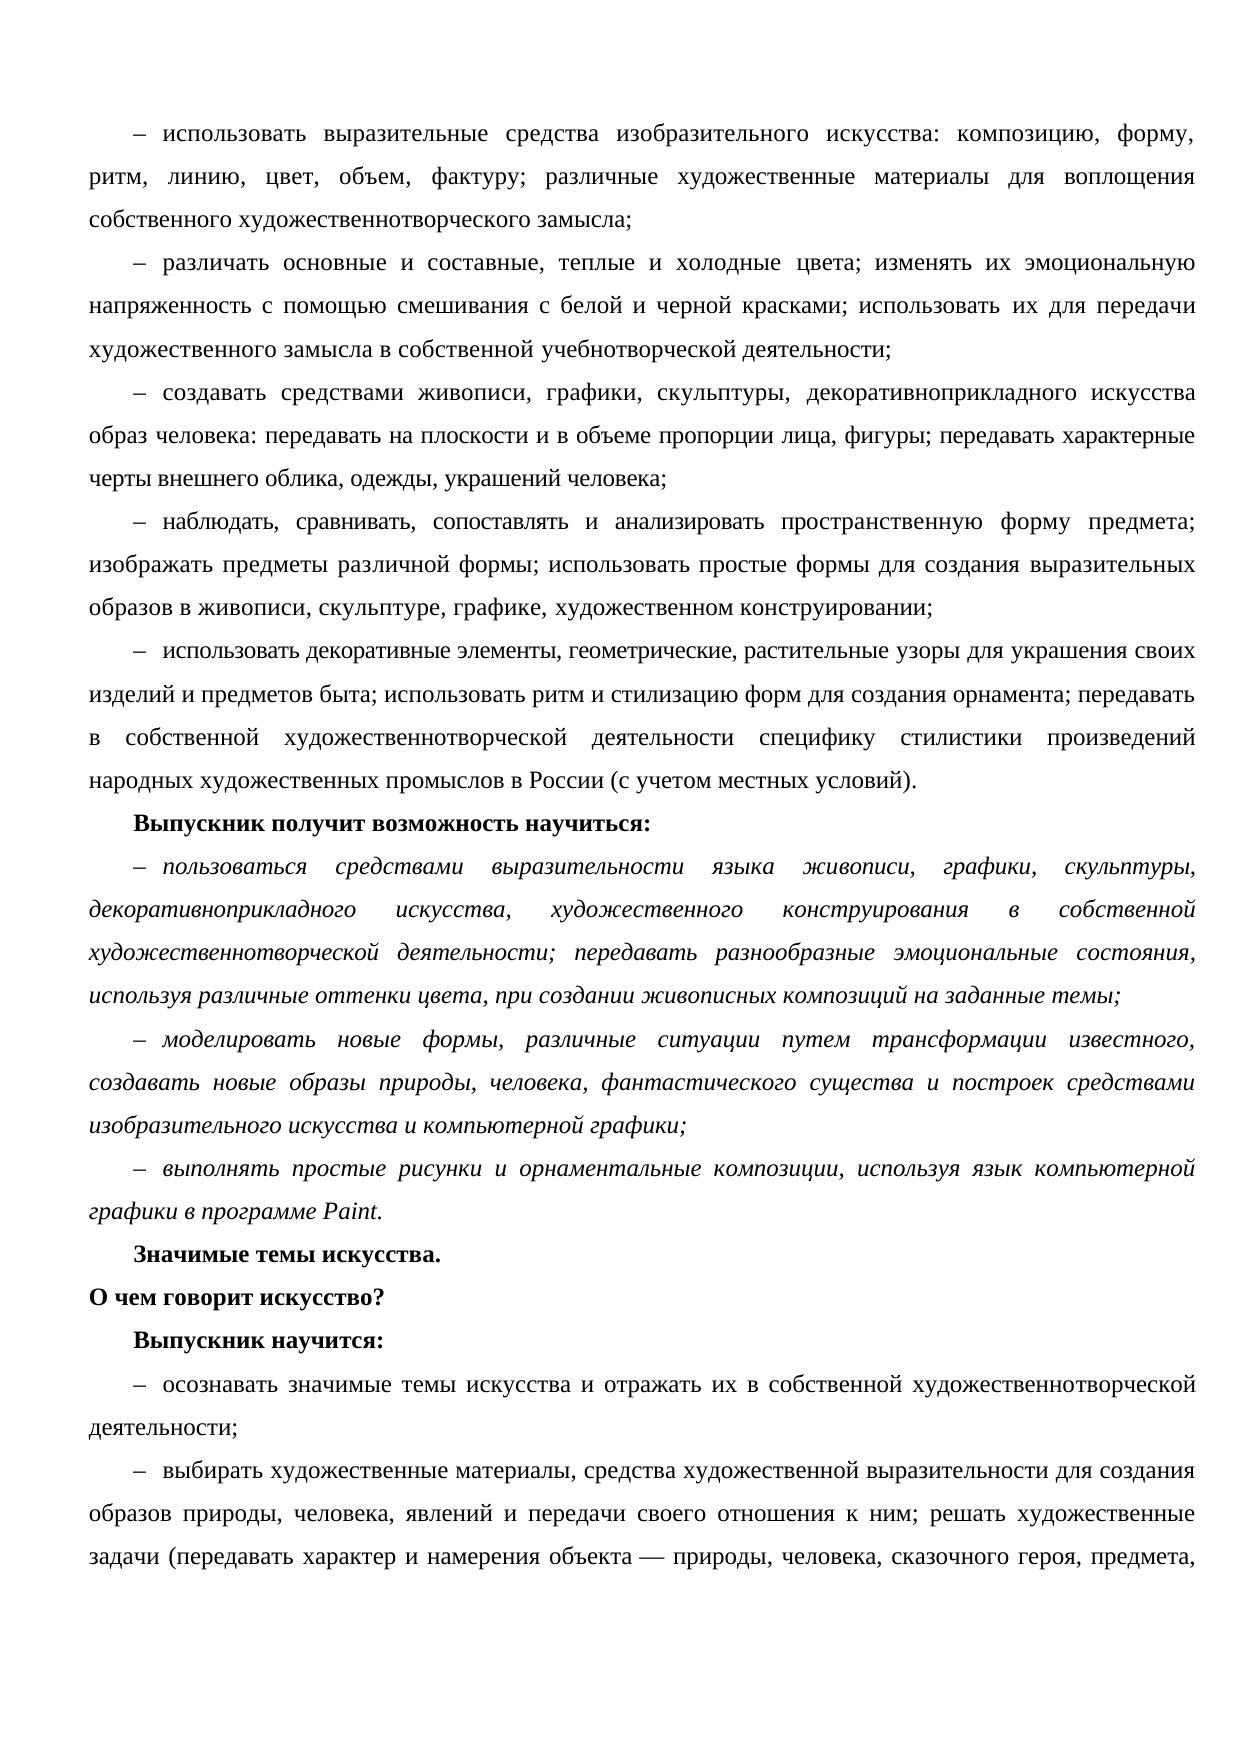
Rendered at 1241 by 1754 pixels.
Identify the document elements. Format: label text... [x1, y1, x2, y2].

text осознавать значимые темы искусства и отражать их в собственной художественно­творческой деятельности; [89, 1369, 1196, 1441]
text использовать декоративные элементы, геометрические, растительные узоры для украшения своих изделий и предметов быта; использовать ритм и стилизацию форм для создания орнамента; передавать в собственной художественно­творческой деятельности специфику стилистики произведений народных художественных промыслов в России (с учетом местных условий). [89, 636, 1196, 794]
text моделировать новые формы, различные ситуации путем трансформации известного, создавать новые образы природы, человека, фантастического существа и построек средствами изобразительного искусства и компьютерной графики; [89, 1024, 1196, 1139]
text пользоваться средствами выразительности языка живописи, графики, скульптуры, декоративно­прикладного искусства, художественного конструирования в собственной художественно­творческой деятельности; передавать разнообразные эмоциональные состояния, используя различные оттенки цвета, при создании живописных композиций на заданные темы; [89, 851, 1196, 1009]
text создавать средствами живописи, графики, скульптуры, декоративно­прикладного искусства образ человека: передавать на плоскости и в объеме пропорции лица, фигуры; передавать характерные черты внешнего облика, одежды, украшений человека; [89, 377, 1196, 492]
text различать основные и составные, теплые и холодные цвета; изменять их эмоциональную напряженность с помощью смешивания с белой и черной красками; использовать их для передачи художественного замысла в собственной учебно­творческой деятельности; [89, 247, 1196, 362]
text наблюдать, сравнивать, сопоставлять и анализировать пространственную форму предмета; изображать предметы различной формы; использовать простые формы для создания выразительных образов в живописи, скульптуре, графике, художественном конструировании; [89, 506, 1196, 621]
text Значимые темы искусства. О чем говорит искусство? [89, 1239, 1196, 1311]
text Выпускник научится: [89, 1326, 1196, 1354]
text Выпускник получит возможность научиться: [89, 808, 1196, 837]
text использовать выразительные средства изобразительного искусства: композицию, форму, ритм, линию, цвет, объем, фактуру; различные художественные материалы для воплощения собственного художественно­творческого замысла; [89, 118, 1196, 233]
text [89, 1455, 1196, 1570]
text выполнять простые рисунки и орнаментальные композиции, используя язык компьютерной графики в программе Paint. [89, 1153, 1196, 1225]
